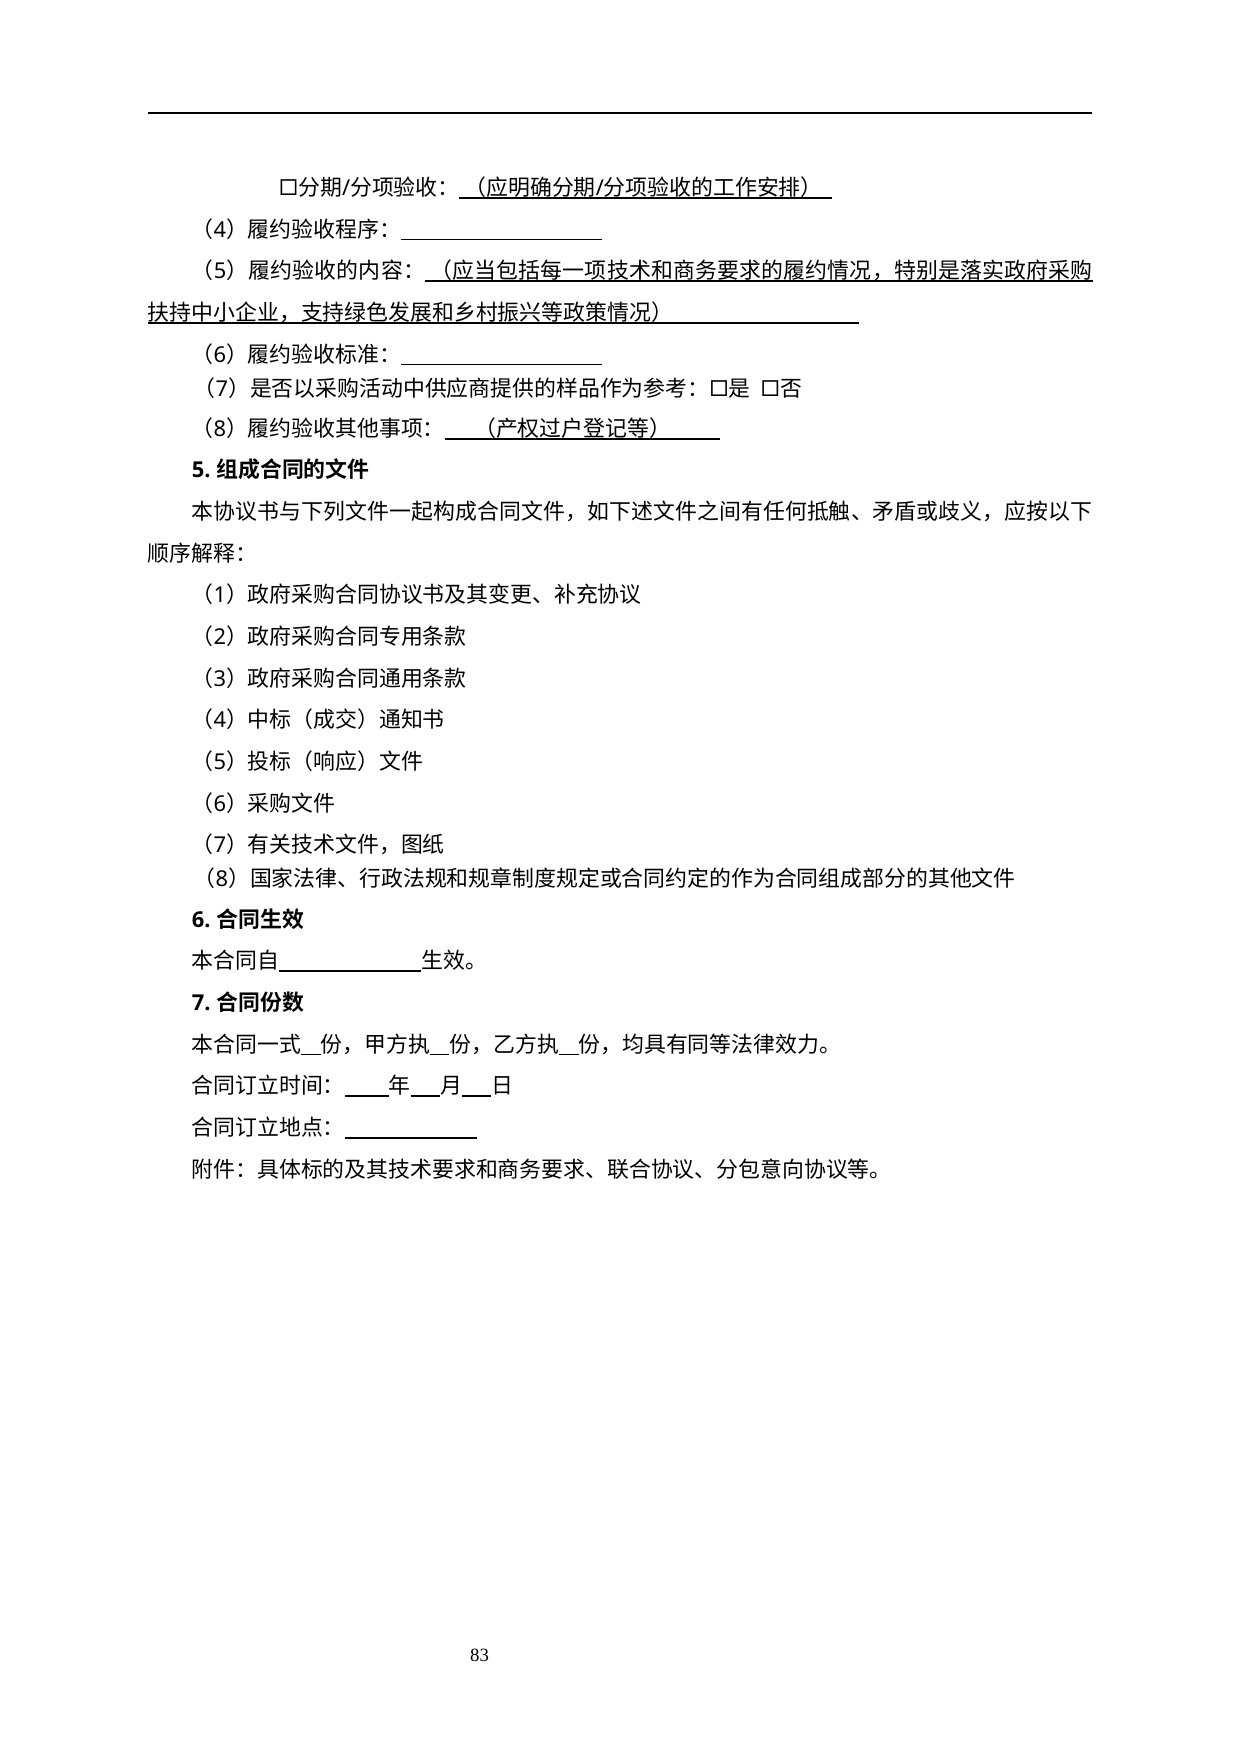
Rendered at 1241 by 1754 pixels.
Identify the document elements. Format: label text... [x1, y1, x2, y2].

text 合同订立地点： [148, 1102, 1092, 1144]
text （8）履约验收其他事项： （产权过户登记等） [148, 403, 1092, 444]
text （2）政府采购合同专用条款 [148, 611, 1092, 653]
text 本合同自 生效。 [148, 935, 1092, 977]
text 合同订立时间： 年 月 日 [148, 1060, 1092, 1102]
text 分期/分项验收： （应明确分期/分项验收的工作安排） [148, 162, 1092, 204]
text （8）国家法律、行政法规和规章制度规定或合同约定的作为合同组成部分的其他文件 [148, 861, 1092, 894]
text （5）履约验收的内容： （应当包括每一项技术和商务要求的履约情况，特别是落实政府采购扶持中小企业，支持绿色发展和乡村振兴等政策情况） [148, 245, 1092, 329]
text 附件：具体标的及其技术要求和商务要求、联合协议、分包意向协议等。 [148, 1144, 1092, 1185]
list 组成合同的文件 [148, 444, 1092, 486]
text （4）中标（成交）通知书 [148, 694, 1092, 736]
text （4）履约验收程序： [148, 204, 1092, 245]
text 本合同一式 份，甲方执 份，乙方执 份，均具有同等法律效力。 [148, 1019, 1092, 1060]
text （5）投标（响应）文件 [148, 736, 1092, 778]
text 本协议书与下列文件一起构成合同文件，如下述文件之间有任何抵触、矛盾或歧义，应按以下顺序解释： [148, 486, 1092, 569]
list 合同生效 [148, 894, 1092, 935]
text （7）有关技术文件，图纸 [148, 819, 1092, 861]
text （6）履约验收标准： [148, 329, 1092, 370]
text （7）是否以采购活动中供应商提供的样品作为参考：是 否 [148, 370, 1092, 403]
list 合同份数 [148, 977, 1092, 1019]
text （1）政府采购合同协议书及其变更、补充协议 [148, 569, 1092, 611]
text （6）采购文件 [148, 778, 1092, 819]
text （3）政府采购合同通用条款 [148, 653, 1092, 694]
